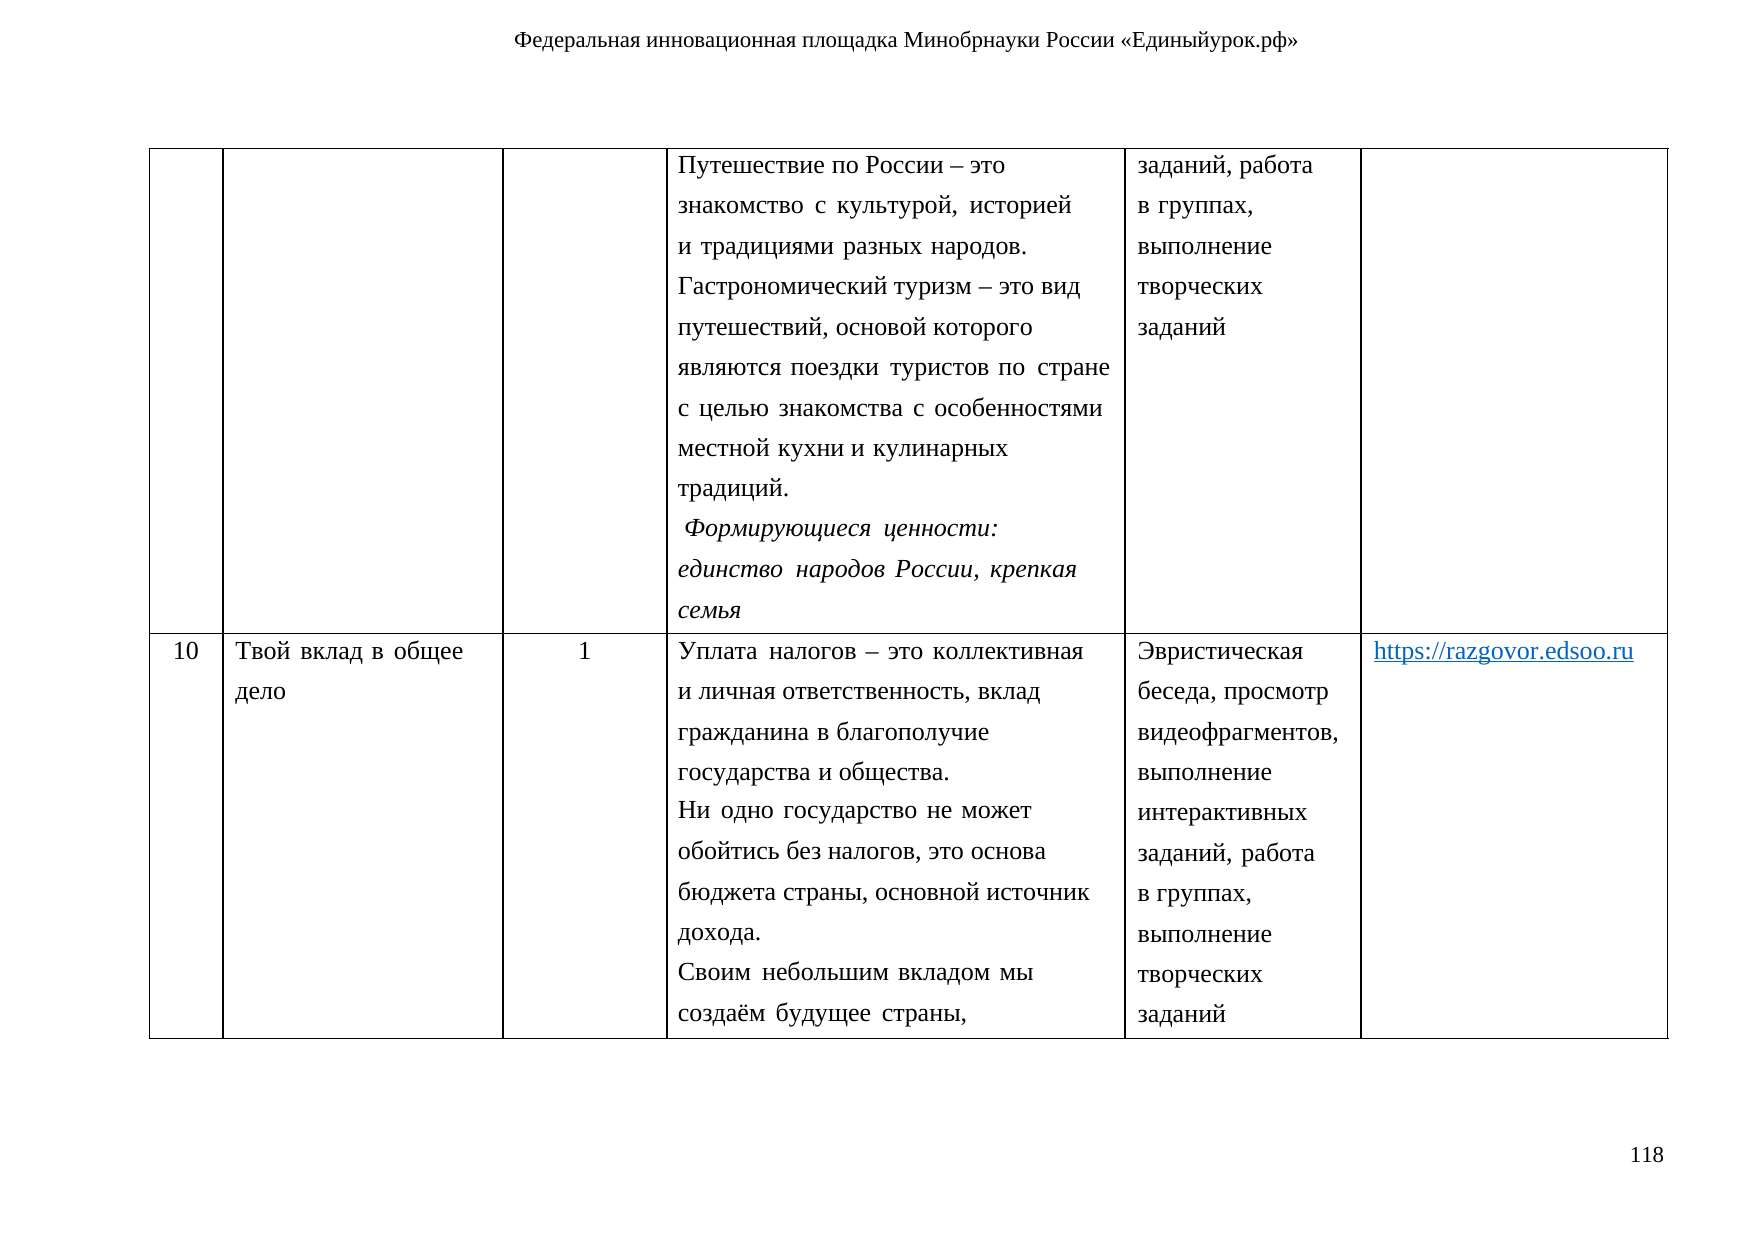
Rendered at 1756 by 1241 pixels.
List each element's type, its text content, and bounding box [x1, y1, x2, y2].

table_cell 1 [504, 634, 666, 1038]
table_cell Твой вклад в общее дело [224, 634, 502, 1038]
table_header [504, 149, 666, 632]
table_header [1362, 149, 1667, 632]
table_cell Уплата налогов – это коллективная и личная ответственность, вклад гражданина в благополучие государства и общества. Ни одно государство не может обойтись без налогов, это основа бюджета страны, основной источник дохода. Своим небольшим вкладом мы создаём будущее страны, [668, 634, 1124, 1038]
table_cell Эвристическая беседа, просмотр видеофрагментов, выполнение интерактивных заданий, работа в группах, выполнение творческих заданий [1126, 634, 1360, 1038]
table_header Путешествие по России – это знакомство с культурой, историей и традициями разных народов. Гастрономический туризм – это вид путешествий, основой которого являются поездки туристов по стране с целью знакомства с особенностями местной кухни и кулинарных традиций. Формирующиеся ценности: единство народов России, крепкая семья [668, 149, 1124, 632]
table_cell 10 [150, 634, 222, 1038]
table_header [224, 149, 502, 632]
table_header заданий, работа в группах, выполнение творческих заданий [1126, 149, 1360, 632]
table_cell https://razgovor.edsoo.ru [1362, 634, 1667, 1038]
table_header [150, 149, 222, 632]
